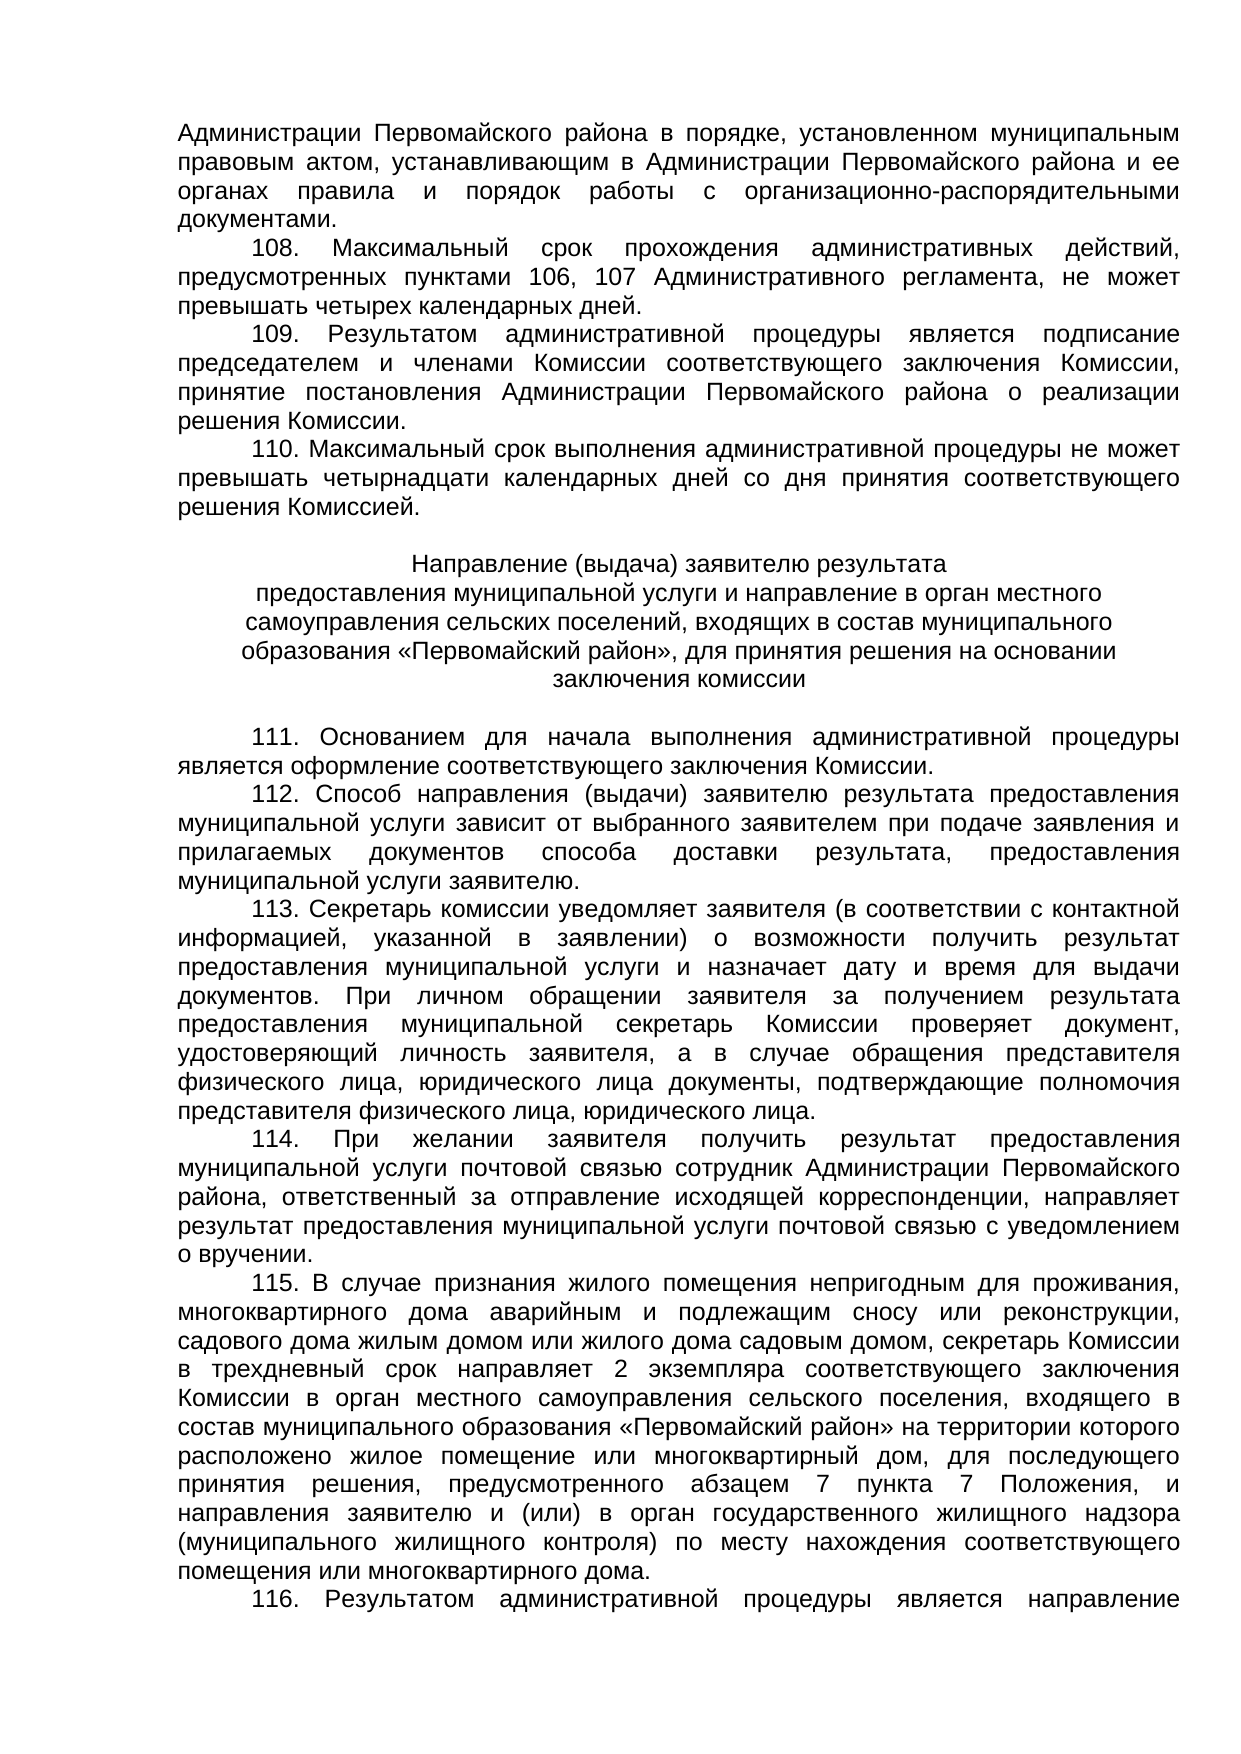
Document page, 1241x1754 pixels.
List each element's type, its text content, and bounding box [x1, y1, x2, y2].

text 112. Способ направления (выдачи) заявителю результата предоставления муниципальной услуги зависит от выбранного заявителем при подаче заявления и прилагаемых документов способа доставки результата, предоставления муниципальной услуги заявителю. [177, 779, 1181, 894]
text 111. Основанием для начала выполнения административной процедуры является оформление соответствующего заключения Комиссии. [177, 722, 1181, 779]
text предоставления муниципальной услуги и направление в орган местного самоуправления сельских поселений, входящих в состав муниципального образования «Первомайский район», для принятия решения на основании заключения комиссии [177, 578, 1181, 693]
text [177, 1584, 1181, 1613]
text Направление (выдача) заявителю результата [177, 549, 1181, 578]
text 114. При желании заявителя получить результат предоставления муниципальной услуги почтовой связью сотрудник Администрации Первомайского района, ответственный за отправление исходящей корреспонденции, направляет результат предоставления муниципальной услуги почтовой связью с уведомлением о вручении. [177, 1124, 1181, 1268]
text 115. В случае признания жилого помещения непригодным для проживания, многоквартирного дома аварийным и подлежащим сносу или реконструкции, садового дома жилым домом или жилого дома садовым домом, секретарь Комиссии в трехдневный срок направляет 2 экземпляра соответствующего заключения Комиссии в орган местного самоуправления сельского поселения, входящего в состав муниципального образования «Первомайский район» на территории которого расположено жилое помещение или многоквартирный дом, для последующего принятия решения, предусмотренного абзацем 7 пункта 7 Положения, и направления заявителю и (или) в орган государственного жилищного надзора (муниципального жилищного контроля) по месту нахождения соответствующего помещения или многоквартирного дома. [177, 1268, 1181, 1584]
text 108. Максимальный срок прохождения административных действий, предусмотренных пунктами 106, 107 Административного регламента, не может превышать четырех календарных дней. [177, 233, 1181, 319]
text 109. Результатом административной процедуры является подписание председателем и членами Комиссии соответствующего заключения Комиссии, принятие постановления Администрации Первомайского района о реализации решения Комиссии. [177, 319, 1181, 434]
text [177, 118, 1181, 233]
text 110. Максимальный срок выполнения административной процедуры не может превышать четырнадцати календарных дней со дня принятия соответствующего решения Комиссией. [177, 434, 1181, 521]
text 113. Секретарь комиссии уведомляет заявителя (в соответствии с контактной информацией, указанной в заявлении) о возможности получить результат предоставления муниципальной услуги и назначает дату и время для выдачи документов. При личном обращении заявителя за получением результата предоставления муниципальной секретарь Комиссии проверяет документ, удостоверяющий личность заявителя, а в случае обращения представителя физического лица, юридического лица документы, подтверждающие полномочия представителя физического лица, юридического лица. [177, 894, 1181, 1124]
